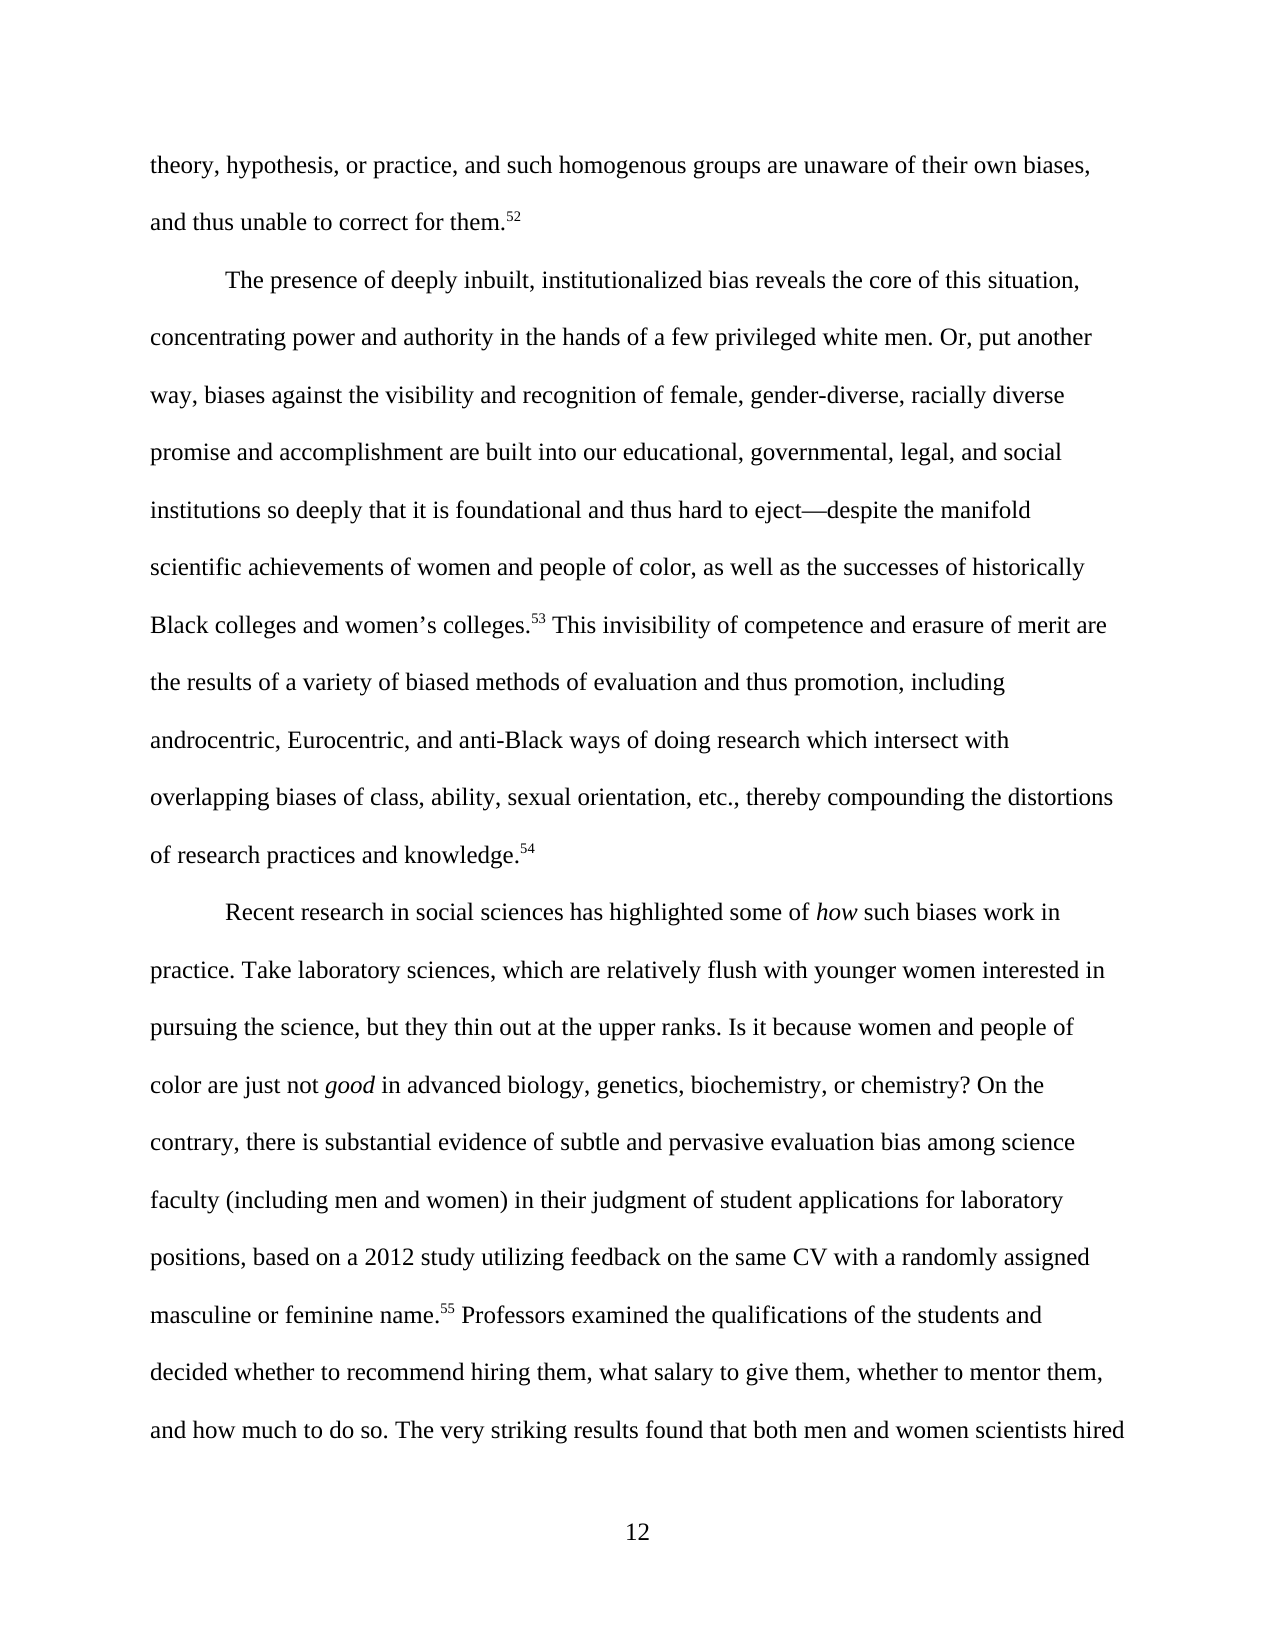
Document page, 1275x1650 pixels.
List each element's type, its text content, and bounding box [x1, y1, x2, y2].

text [150, 897, 1125, 1444]
text The presence of deeply inbuilt, institutionalized bias reveals the core of this situation, concentrating power and authority in the hands of a few privileged white men. Or, put another way, biases against the visibility and recognition of female, gender-diverse, racially diverse promise and accomplishment are built into our educational, governmental, legal, and social institutions so deeply that it is foundational and thus hard to eject—despite the manifold scientific achievements of women and people of color, as well as the successes of historically Black colleges and women’s colleges. This invisibility of competence and erasure of merit are the results of a variety of biased methods of evaluation and thus promotion, including androcentric, Eurocentric, and anti-Black ways of doing research which intersect with overlapping biases of class, ability, sexual orientation, etc., thereby compounding the distortions of research practices and knowledge. [150, 265, 1125, 869]
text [150, 150, 1125, 236]
